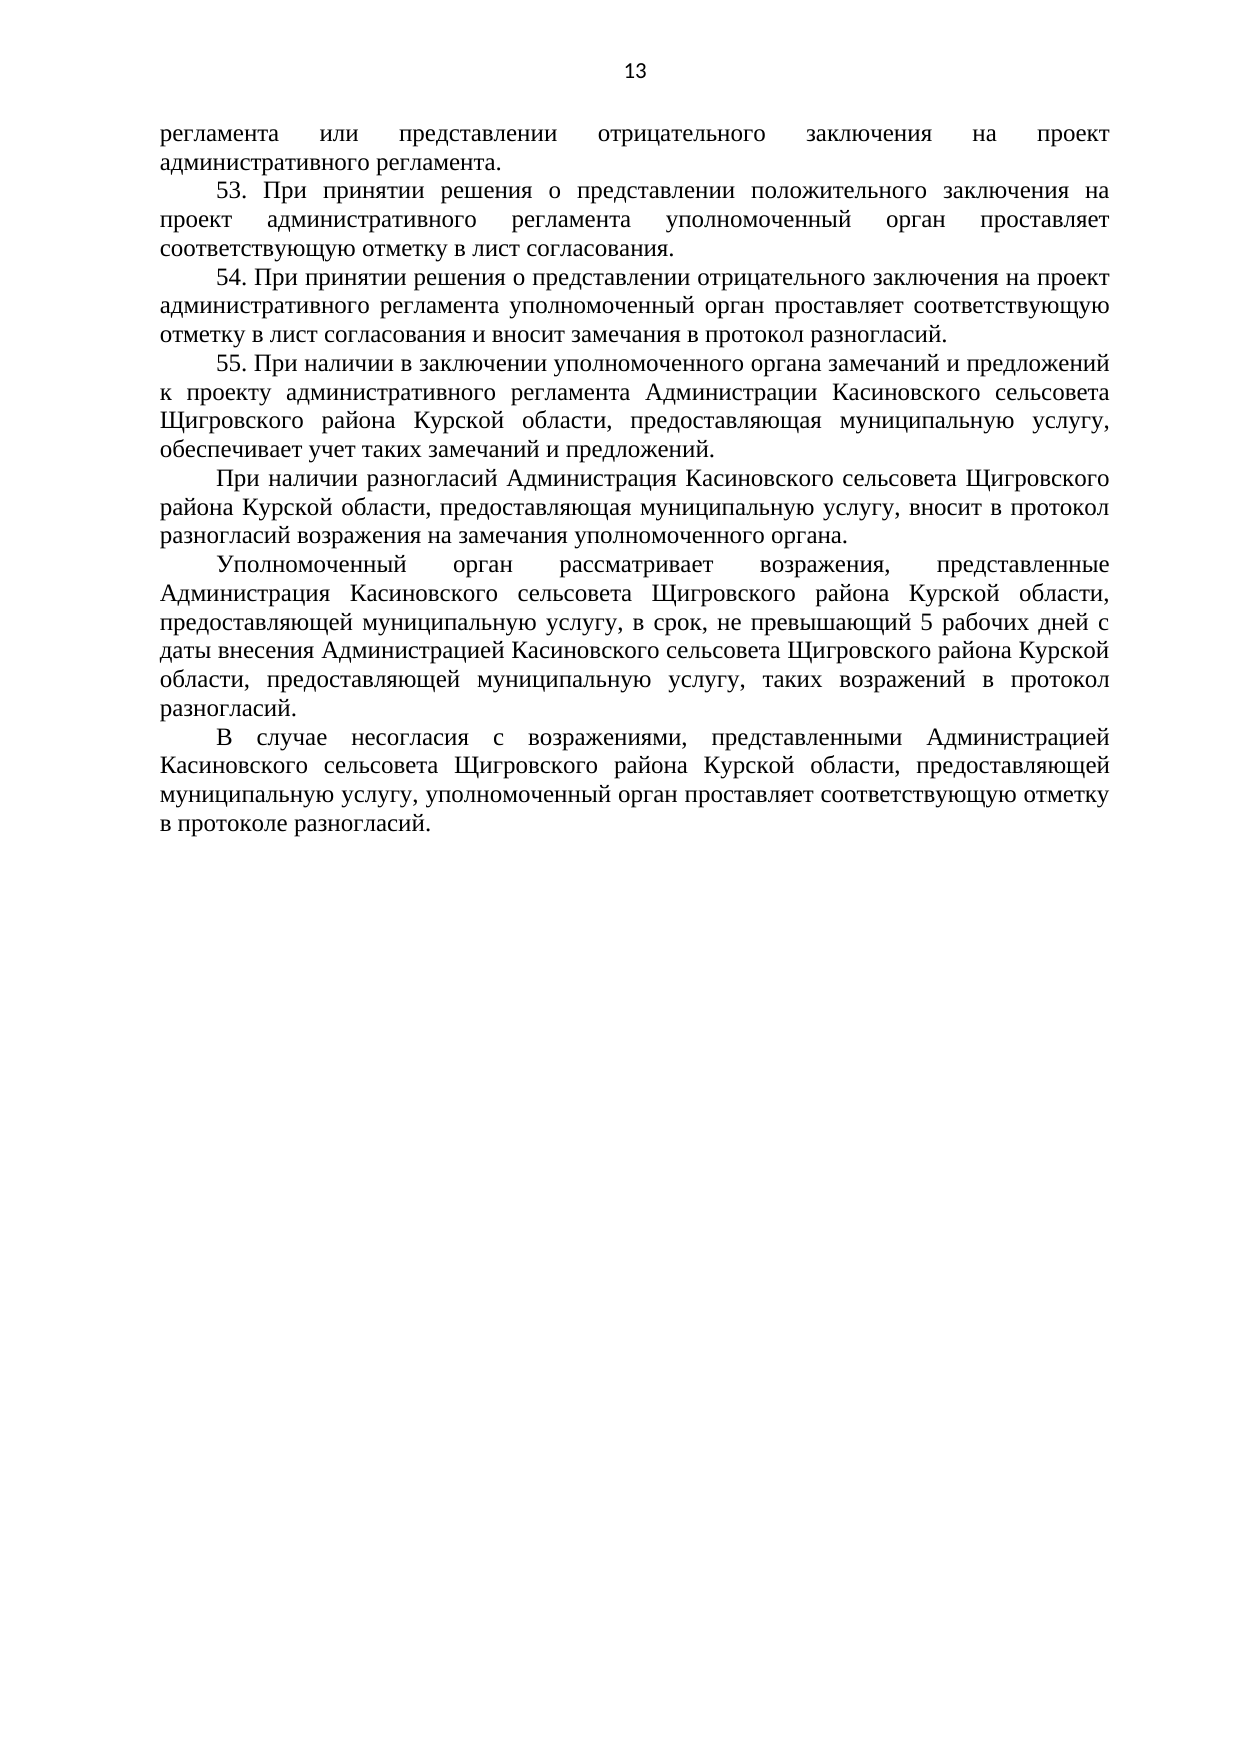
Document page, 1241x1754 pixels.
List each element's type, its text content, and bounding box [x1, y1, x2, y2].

text 53. При принятии решения о представлении положительного заключения на проект административного регламента уполномоченный орган проставляет соответствующую отметку в лист согласования. [159, 176, 1110, 262]
text В случае несогласия с возражениями, представленными Администрацией Касиновского сельсовета Щигровского района Курской области, предоставляющей муниципальную услугу, уполномоченный орган проставляет соответствующую отметку в протоколе разногласий. [159, 722, 1110, 837]
text Уполномоченный орган рассматривает возражения, представленные Администрация Касиновского сельсовета Щигровского района Курской области, предоставляющей муниципальную услугу, в срок, не превышающий 5 рабочих дней с даты внесения Администрацией Касиновского сельсовета Щигровского района Курской области, предоставляющей муниципальную услугу, таких возражений в протокол разногласий. [159, 549, 1110, 722]
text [159, 118, 1110, 176]
text При наличии разногласий Администрация Касиновского сельсовета Щигровского района Курской области, предоставляющая муниципальную услугу, вносит в протокол разногласий возражения на замечания уполномоченного органа. [159, 463, 1110, 549]
text 55. При наличии в заключении уполномоченного органа замечаний и предложений к проекту административного регламента Администрации Касиновского сельсовета Щигровского района Курской области, предоставляющая муниципальную услугу, обеспечивает учет таких замечаний и предложений. [159, 348, 1110, 463]
text 54. При принятии решения о представлении отрицательного заключения на проект административного регламента уполномоченный орган проставляет соответствующую отметку в лист согласования и вносит замечания в протокол разногласий. [159, 262, 1110, 348]
